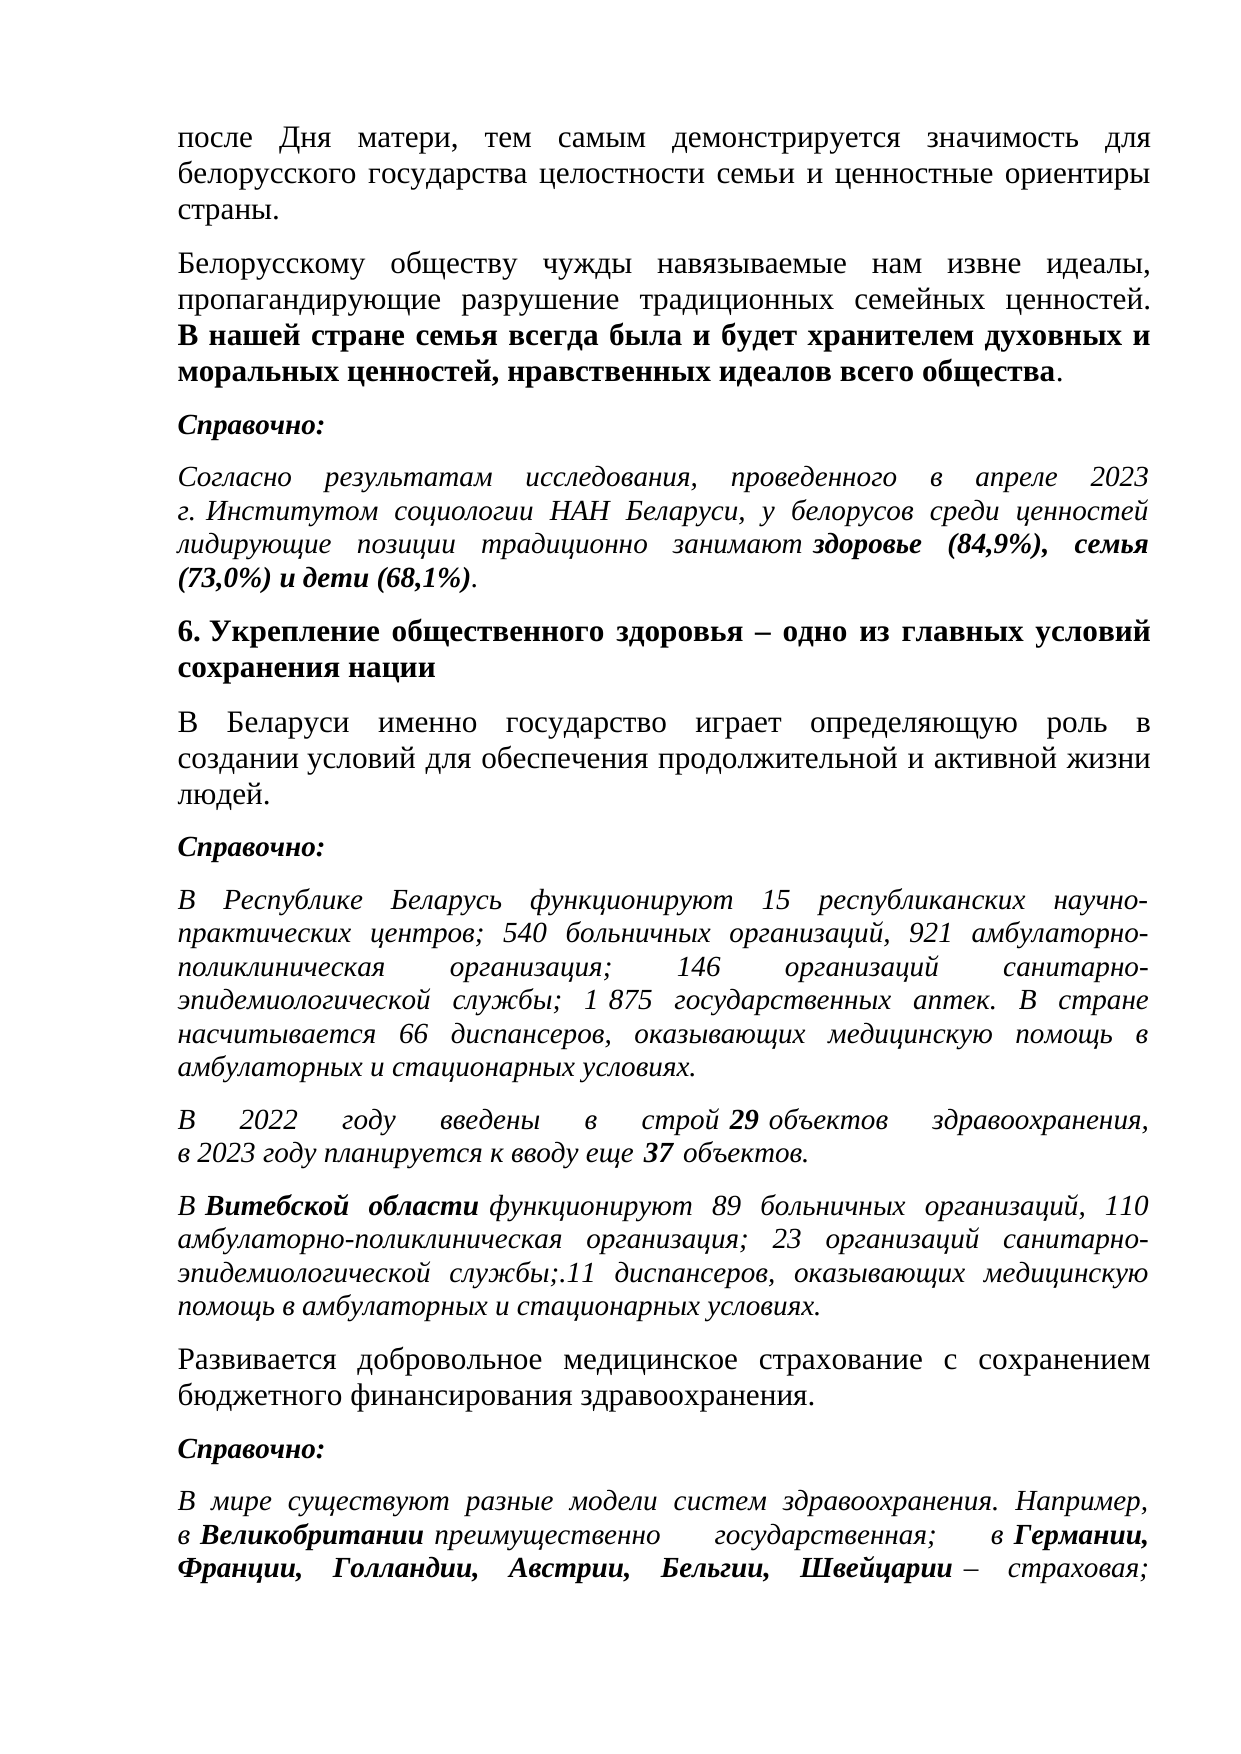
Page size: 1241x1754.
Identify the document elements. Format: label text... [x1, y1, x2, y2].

text Справочно: [177, 829, 1152, 863]
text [177, 118, 1152, 226]
text Белорусскому обществу чужды навязываемые нам извне идеалы, пропагандирующие разрушение традиционных семейных ценностей. В нашей стране семья всегда была и будет хранителем духовных и моральных ценностей, нравственных идеалов всего общества. [177, 245, 1152, 388]
text В Республике Беларусь функционируют 15 республиканских научно-практических центров; 540 больничных организаций, 921 амбулаторно-поликлиническая организация; 146 организаций санитарно-эпидемиологической службы; 1 875 государственных аптек. В стране насчитывается 66 диспансеров, оказывающих медицинскую помощь в амбулаторных и стационарных условиях. [177, 882, 1152, 1083]
text В 2022 году введены в строй 29 объектов здравоохранения, в 2023 году планируется к вводу еще 37 объектов. [177, 1102, 1152, 1169]
text 6. Укрепление общественного здоровья – одно из главных условий сохранения нации [177, 612, 1152, 684]
text В Витебской области функционируют 89 больничных организаций, 110 амбулаторно-поликлиническая организация; 23 организаций санитарно-эпидемиологической службы;.11 диспансеров, оказывающих медицинскую помощь в амбулаторных и стационарных условиях. [177, 1188, 1152, 1322]
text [177, 1483, 1152, 1584]
text Справочно: [177, 407, 1152, 441]
text Согласно результатам исследования, проведенного в апреле 2023 г. Институтом социологии НАН Беларуси, у белорусов среди ценностей лидирующие позиции традиционно занимают здоровье (84,9%), семья (73,0%) и дети (68,1%). [177, 459, 1152, 594]
text В Беларуси именно государство играет определяющую роль в создании условий для обеспечения продолжительной и активной жизни людей. [177, 703, 1152, 811]
text Справочно: [177, 1431, 1152, 1465]
text Развивается добровольное медицинское страхование с сохранением бюджетного финансирования здравоохранения. [177, 1341, 1152, 1412]
